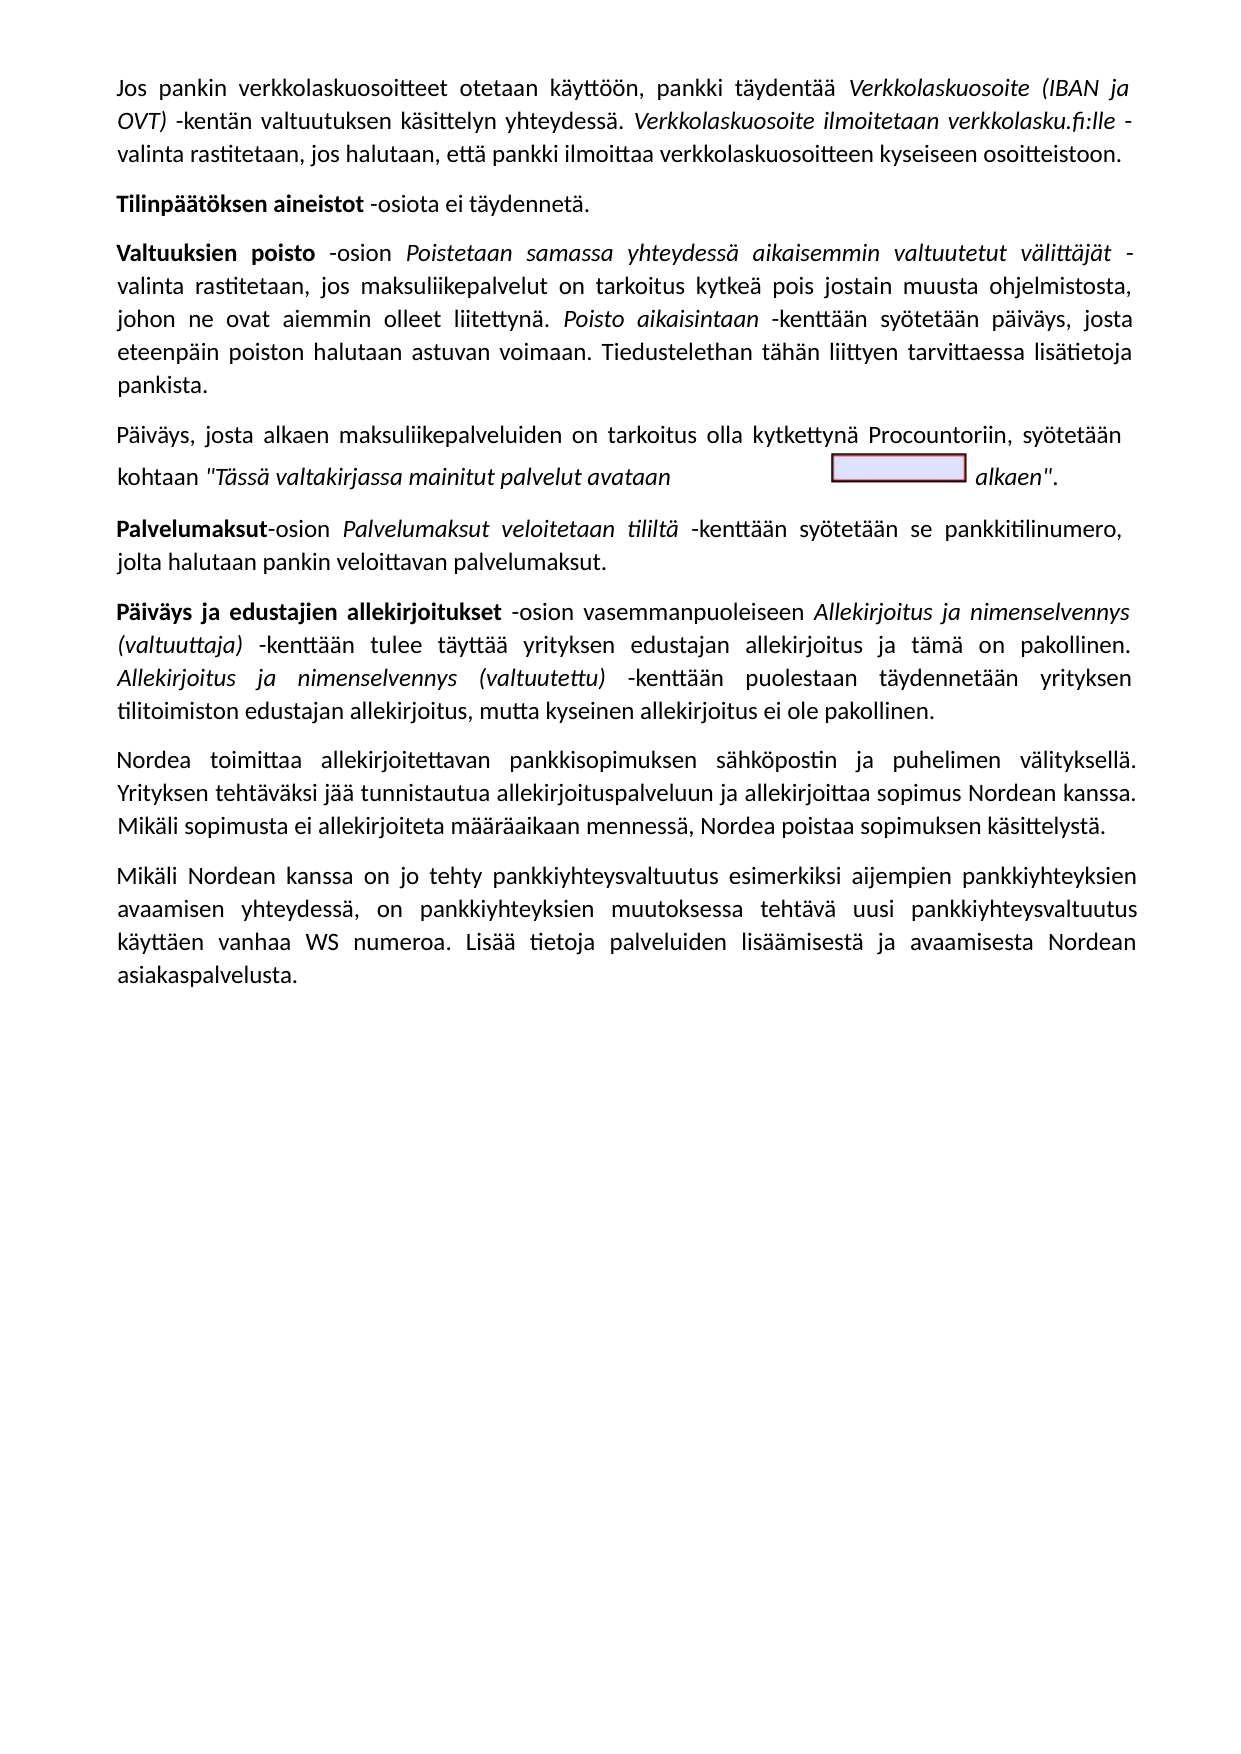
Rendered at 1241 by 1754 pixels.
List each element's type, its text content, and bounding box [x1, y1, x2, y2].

text Päiväys, josta alkaen maksuliikepalveluiden on tarkoitus olla kytkettynä Procountoriin, syötetään kohtaan "Tässä valtakirjassa mainitut palvelut avataan alkaen". [116, 419, 1123, 492]
text Mikäli Nordean kanssa on jo tehty pankkiyhteysvaltuutus esimerkiksi aijempien pankkiyhteyksien avaamisen yhteydessä, on pankkiyhteyksien muutoksessa tehtävä uusi pankkiyhteysvaltuutus käyttäen vanhaa WS numeroa. Lisää tietoja palveluiden lisäämisestä ja avaamisesta Nordean asiakaspalvelusta. [116, 860, 1138, 989]
text Nordea toimittaa allekirjoitettavan pankkisopimuksen sähköpostin ja puhelimen välityksellä. Yrityksen tehtäväksi jää tunnistautua allekirjoituspalveluun ja allekirjoittaa sopimus Nordean kanssa. Mikäli sopimusta ei allekirjoiteta määräaikaan mennessä, Nordea poistaa sopimuksen käsittelystä. [116, 745, 1138, 841]
text Jos pankin verkkolaskuosoitteet otetaan käyttöön, pankki täydentää Verkkolaskuosoite (IBAN ja OVT) -kentän valtuutuksen käsittelyn yhteydessä. Verkkolaskuosoite ilmoitetaan verkkolasku.fi:lle - valinta rastitetaan, jos halutaan, että pankki ilmoittaa verkkolaskuosoitteen kyseiseen osoitteistoon. [116, 72, 1132, 168]
text Päiväys ja edustajien allekirjoitukset -osion vasemmanpuoleiseen Allekirjoitus ja nimenselvennys (valtuuttaja) -kenttään tulee täyttää yrityksen edustajan allekirjoitus ja tämä on pakollinen. Allekirjoitus ja nimenselvennys (valtuutettu) -kenttään puolestaan täydennetään yrityksen tilitoimiston edustajan allekirjoitus, mutta kyseinen allekirjoitus ei ole pakollinen. [116, 596, 1132, 726]
text Tilinpäätöksen aineistot -osiota ei täydennetä. [116, 188, 1123, 218]
text Valtuuksien poisto -osion Poistetaan samassa yhteydessä aikaisemmin valtuutetut välittäjät - valinta rastitetaan, jos maksuliikepalvelut on tarkoitus kytkeä pois jostain muusta ohjelmistosta, johon ne ovat aiemmin olleet liitettynä. Poisto aikaisintaan -kenttään syötetään päiväys, josta eteenpäin poiston halutaan astuvan voimaan. Tiedustelethan tähän liittyen tarvittaessa lisätietoja pankista. [116, 237, 1133, 399]
picture [829, 451, 970, 486]
text Palvelumaksut-osion Palvelumaksut veloitetaan tililtä -kenttään syötetään se pankkitilinumero, jolta halutaan pankin veloittavan palvelumaksut. [116, 514, 1123, 577]
